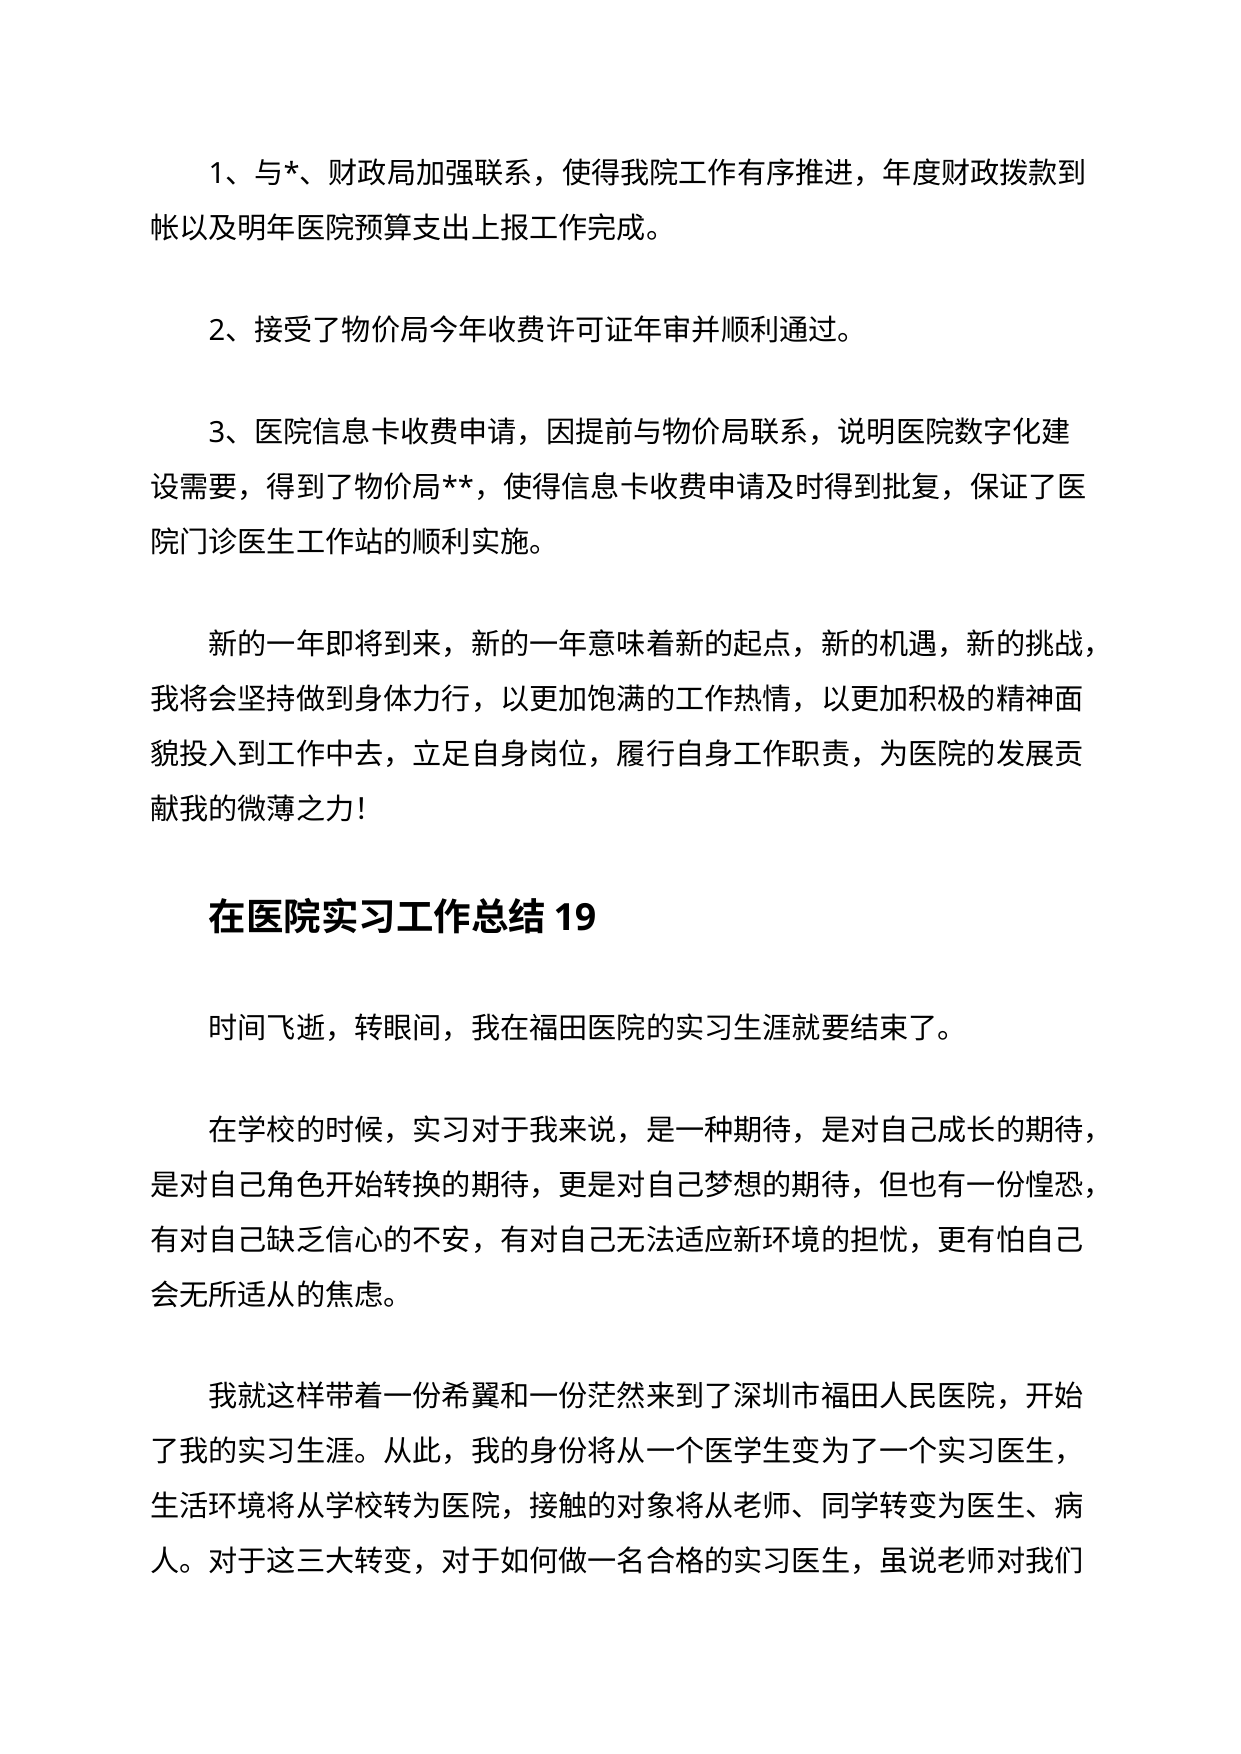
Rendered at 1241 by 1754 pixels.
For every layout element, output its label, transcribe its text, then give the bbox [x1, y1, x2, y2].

text 在医院实习工作总结19 [150, 887, 1090, 941]
text 新的一年即将到来，新的一年意味着新的起点，新的机遇，新的挑战，我将会坚持做到身体力行，以更加饱满的工作热情，以更加积极的精神面貌投入到工作中去，立足自身岗位，履行自身工作职责，为医院的发展贡献我的微薄之力！ [150, 621, 1090, 827]
text 2、接受了物价局今年收费许可证年审并顺利通过。 [150, 307, 1090, 349]
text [150, 1373, 1090, 1580]
text 3、医院信息卡收费申请，因提前与物价局联系，说明医院数字化建设需要，得到了物价局**，使得信息卡收费申请及时得到批复，保证了医院门诊医生工作站的顺利实施。 [150, 409, 1090, 561]
text 1、与*、财政局加强联系，使得我院工作有序推进，年度财政拨款到帐以及明年医院预算支出上报工作完成。 [150, 150, 1090, 247]
text 时间飞逝，转眼间，我在福田医院的实习生涯就要结束了。 [150, 1004, 1090, 1047]
text 在学校的时候，实习对于我来说，是一种期待，是对自己成长的期待，是对自己角色开始转换的期待，更是对自己梦想的期待，但也有一份惶恐，有对自己缺乏信心的不安，有对自己无法适应新环境的担忧，更有怕自己会无所适从的焦虑。 [150, 1106, 1090, 1313]
